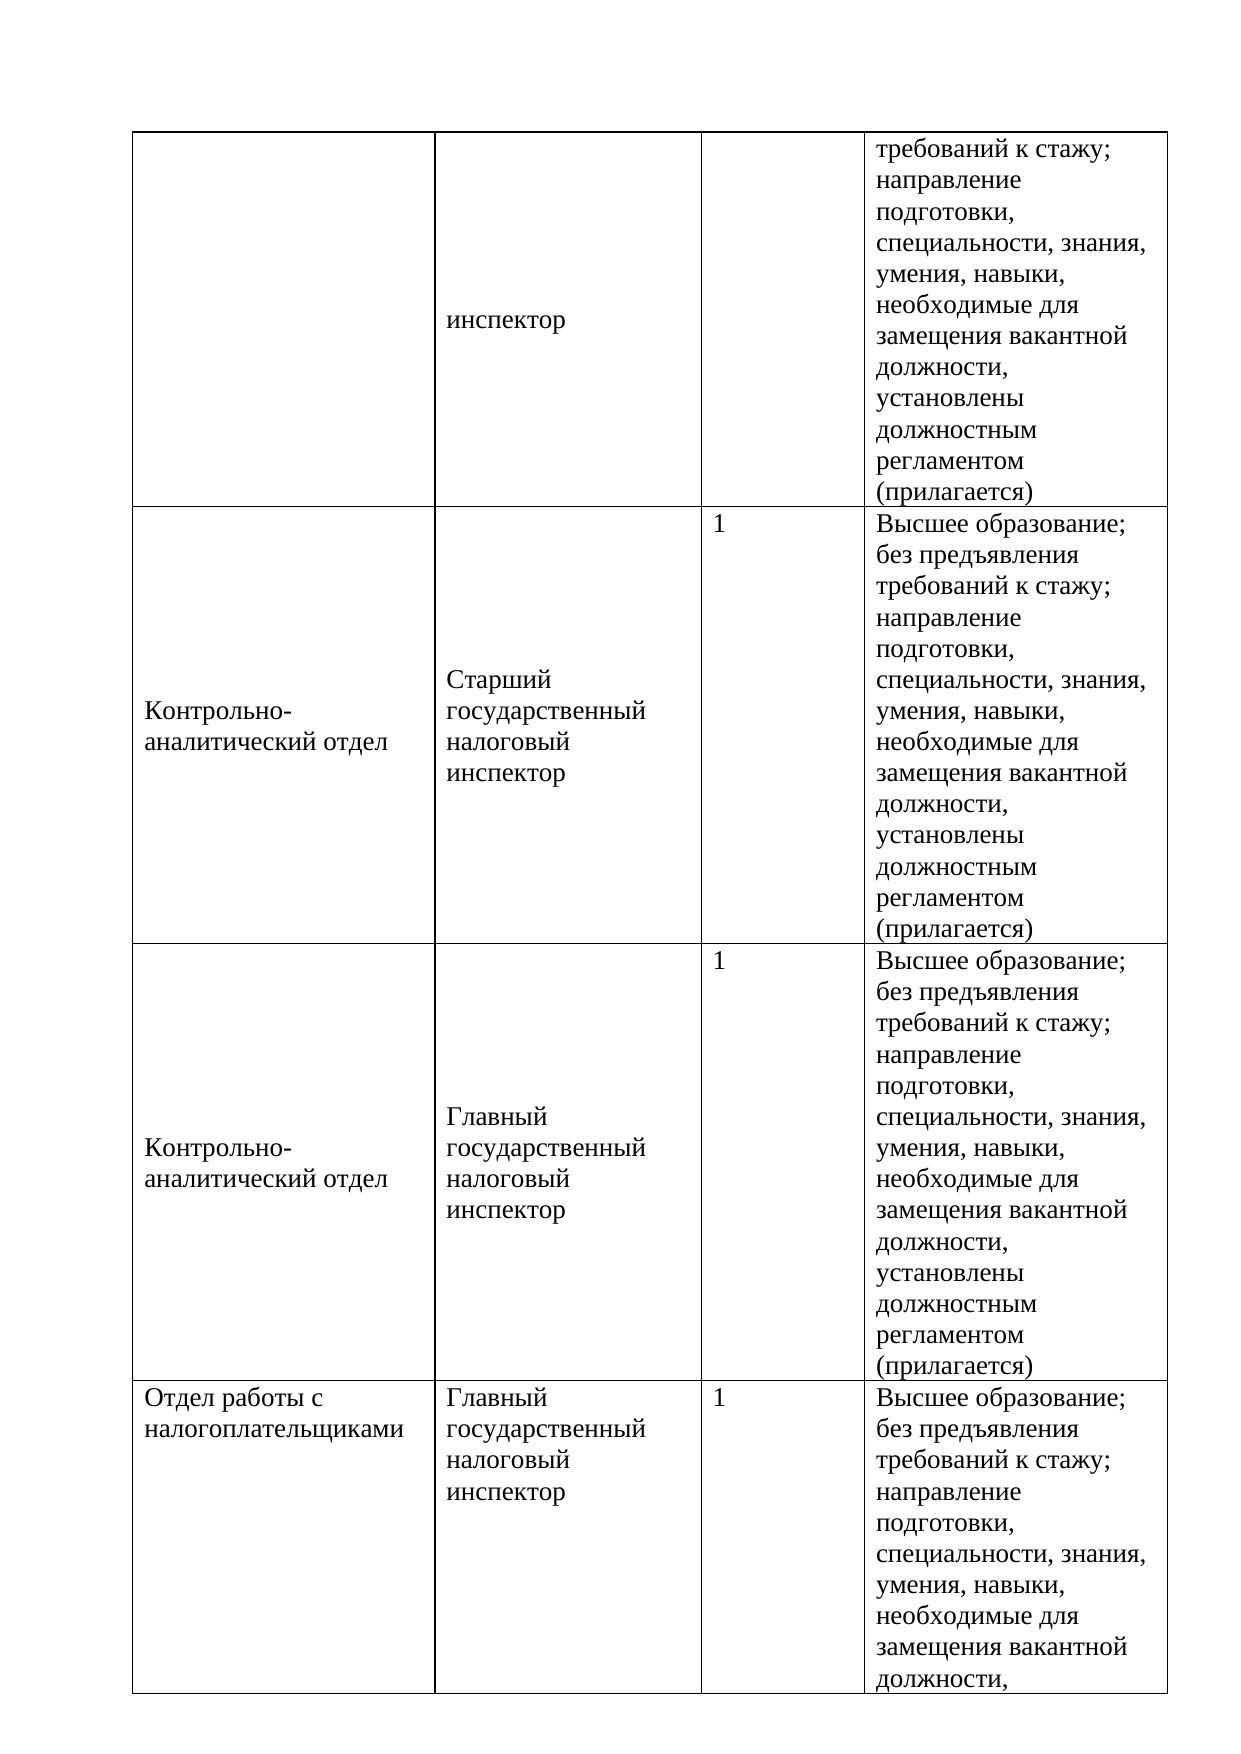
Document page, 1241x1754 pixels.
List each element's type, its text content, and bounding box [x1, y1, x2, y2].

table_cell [133, 1381, 434, 1693]
table_cell Контрольно-аналитический отдел [133, 944, 434, 1380]
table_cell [865, 1381, 1167, 1693]
table_cell Главный государственный налоговый инспектор [436, 944, 701, 1380]
table_cell 1 [702, 1381, 864, 1693]
table_cell 1 [702, 507, 864, 943]
table_cell 1 [702, 944, 864, 1380]
table_cell Старший государственный налоговый инспектор [436, 507, 701, 943]
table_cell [865, 133, 1167, 506]
table_cell 1 [702, 133, 864, 506]
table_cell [133, 133, 434, 506]
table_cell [436, 1381, 701, 1693]
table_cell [436, 133, 701, 506]
table_cell Контрольно-аналитический отдел [133, 507, 434, 943]
